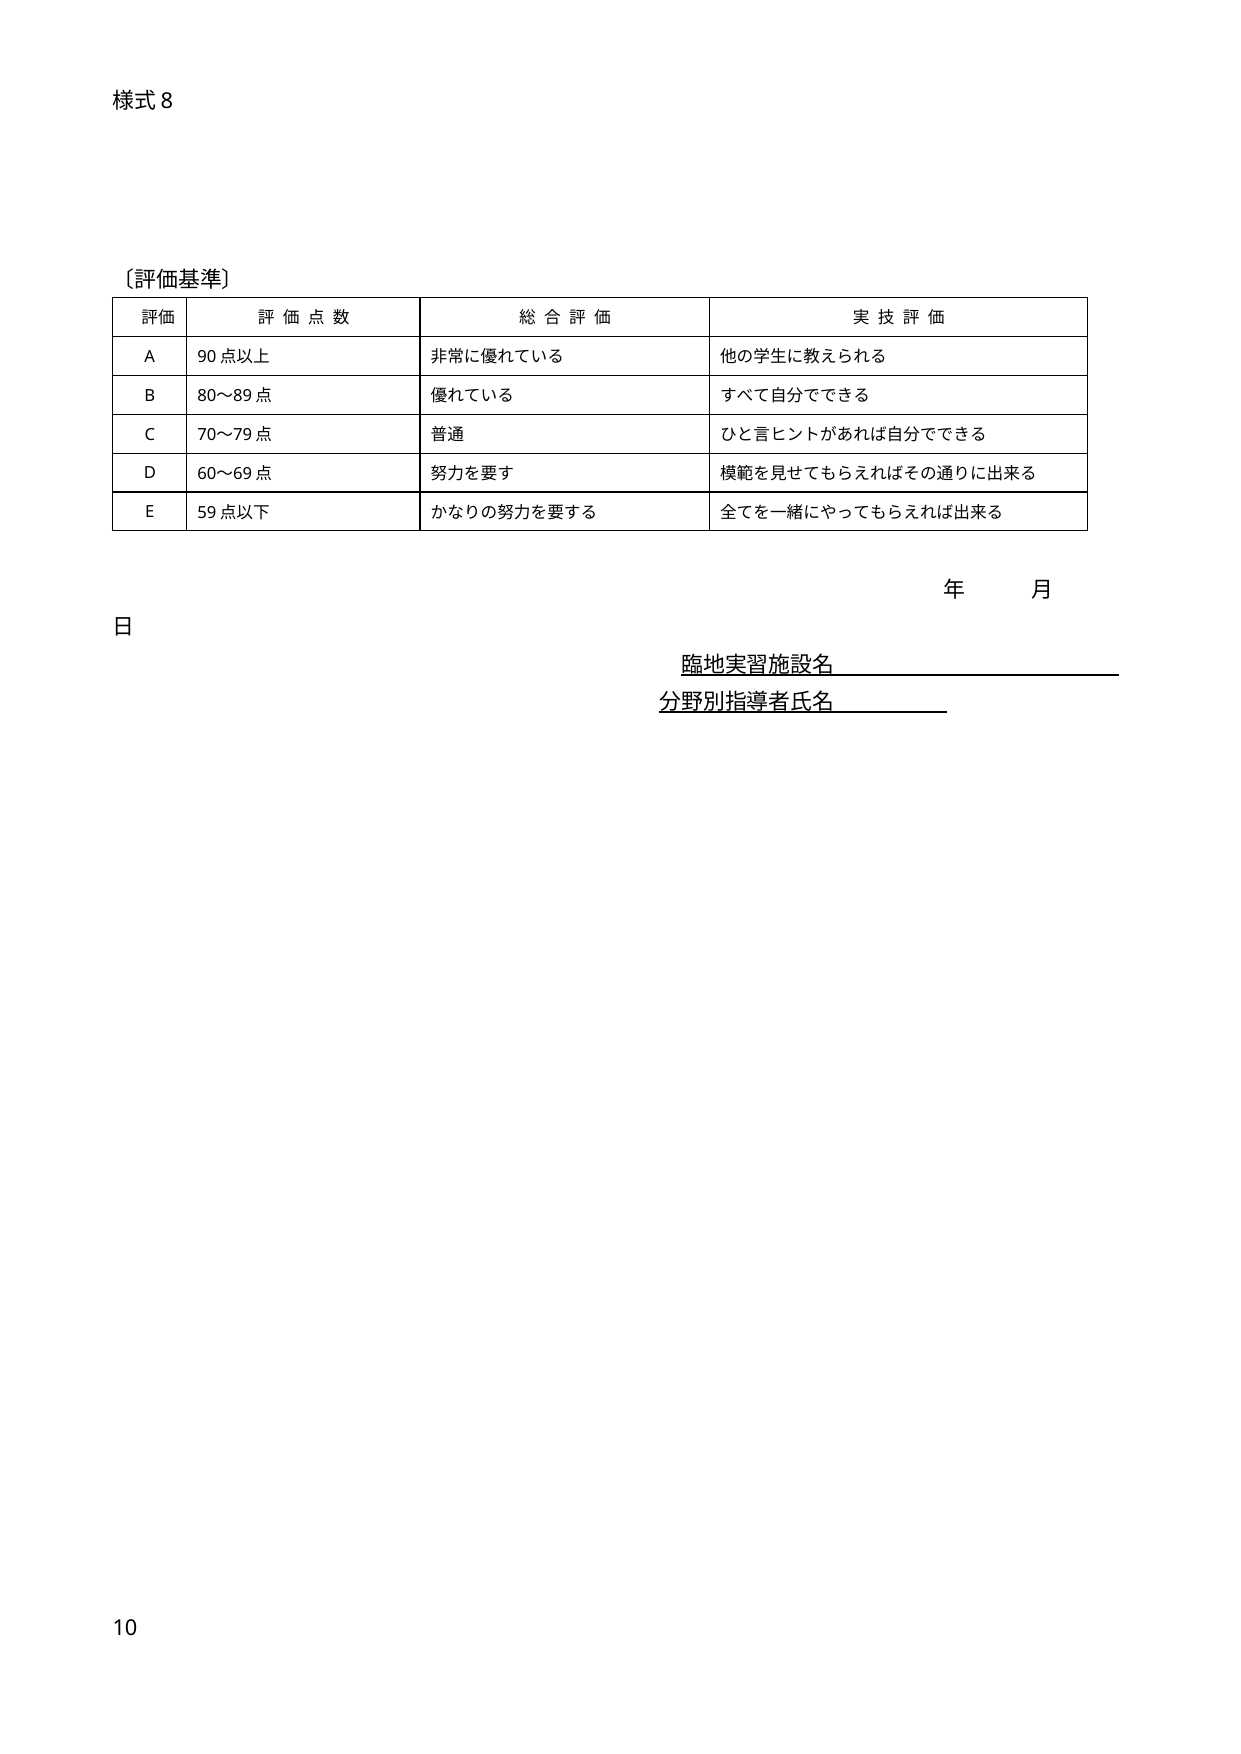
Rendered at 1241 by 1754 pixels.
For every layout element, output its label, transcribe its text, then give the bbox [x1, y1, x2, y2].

table_cell 他の学生に教えられる [710, 337, 1087, 374]
text 年 月 日 [112, 569, 1128, 644]
text 〔評価基準〕 [112, 259, 1128, 297]
table_cell C [113, 415, 186, 452]
table_cell B [113, 376, 186, 413]
table_cell すべて自分でできる [710, 376, 1087, 413]
table_header 総合評価 [421, 298, 709, 336]
table_cell かなりの努力を要する [421, 493, 709, 530]
table_cell 努力を要す [421, 454, 709, 491]
table_cell 80～89点 [187, 376, 419, 413]
table_cell 全てを一緒にやってもらえれば出来る [710, 493, 1087, 530]
table_header 評価点数 [187, 298, 419, 336]
table_cell 90点以上 [187, 337, 419, 374]
table_cell D [113, 454, 186, 491]
table_cell 非常に優れている [421, 337, 709, 374]
table_cell E [113, 493, 186, 530]
table_header 評価 [113, 298, 186, 336]
text 臨地実習施設名 [112, 644, 1128, 681]
table_cell 模範を見せてもらえればその通りに出来る [710, 454, 1087, 491]
table_cell 70～79点 [187, 415, 419, 452]
table_cell 60～69点 [187, 454, 419, 491]
table_cell 59点以下 [187, 493, 419, 530]
table_cell 優れている [421, 376, 709, 413]
table_cell ひと言ヒントがあれば自分でできる [710, 415, 1087, 452]
table_cell 普通 [421, 415, 709, 452]
text 分野別指導者氏名 [112, 681, 1128, 719]
table_header 実技評価 [710, 298, 1087, 336]
table_cell A [113, 337, 186, 374]
